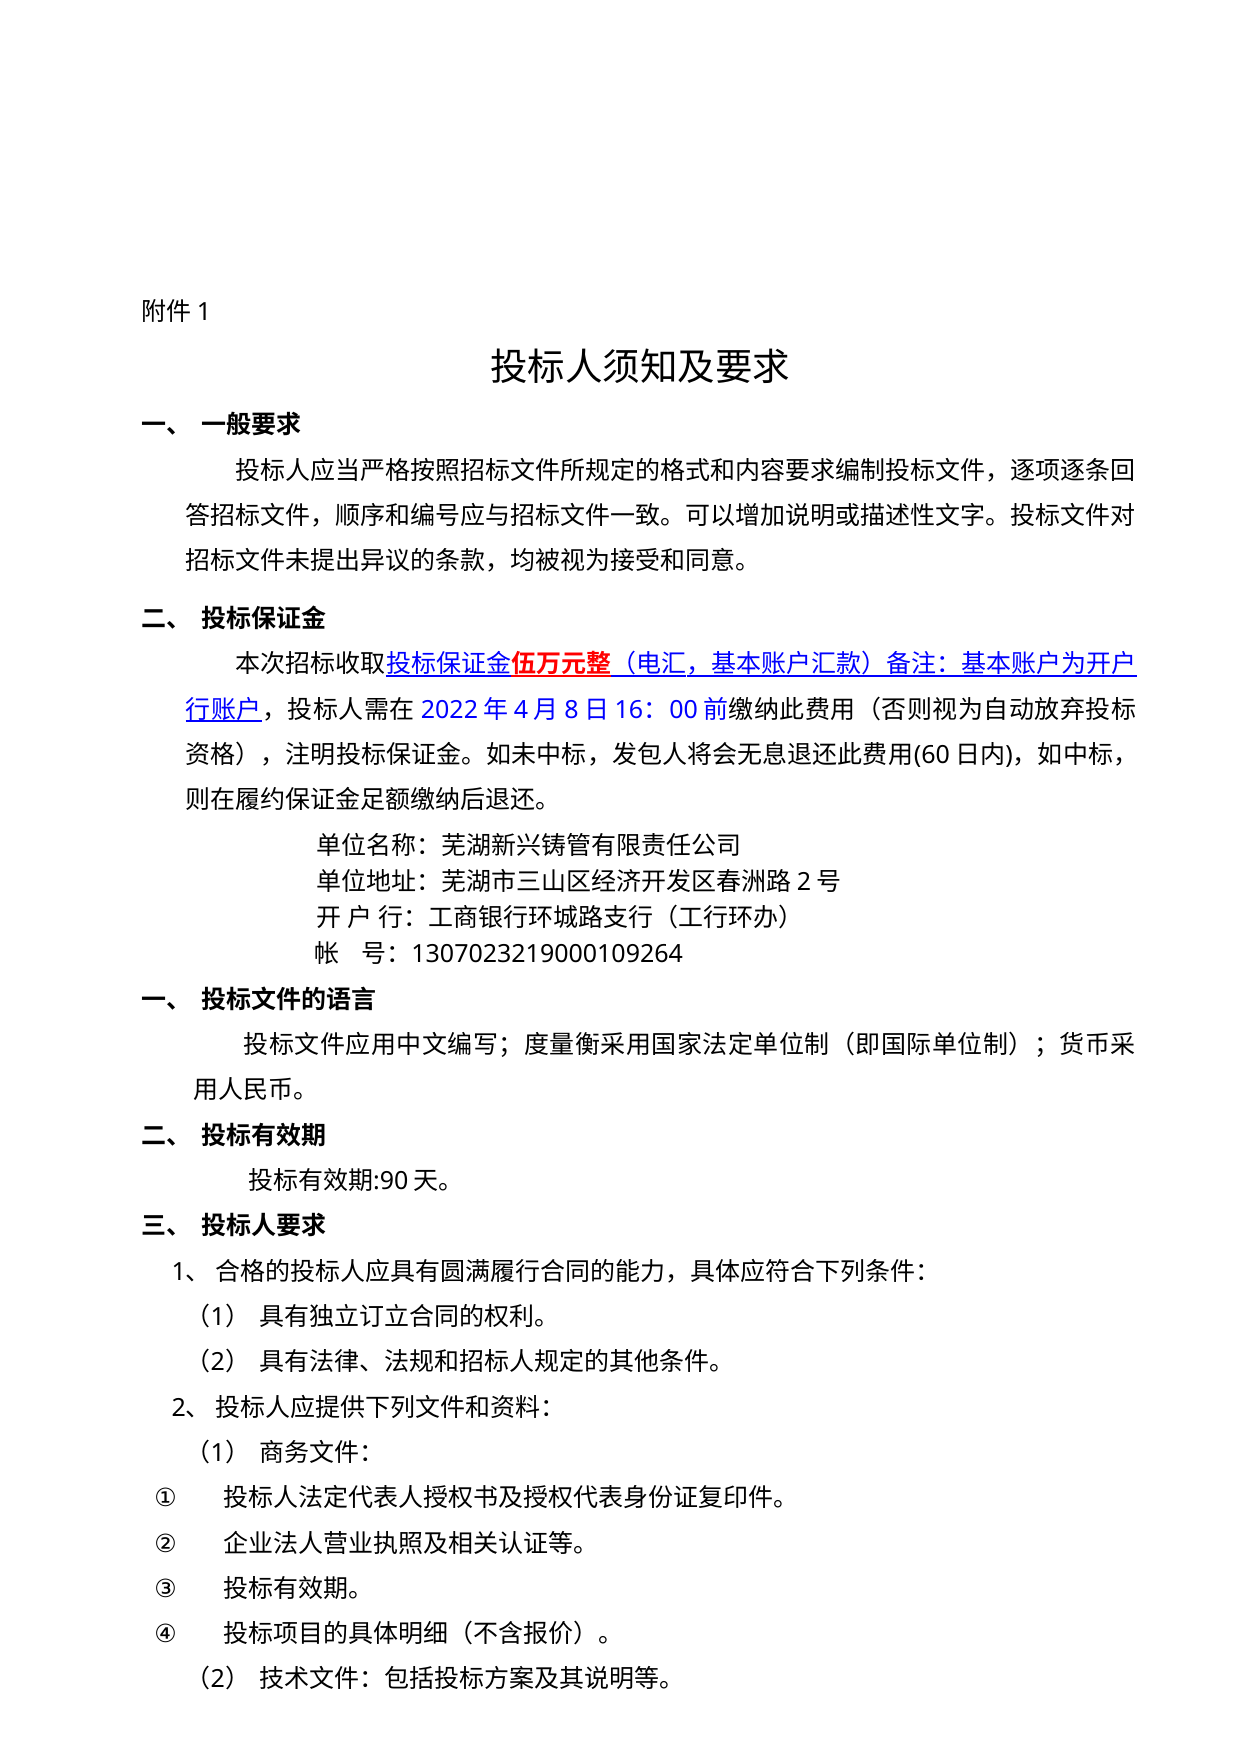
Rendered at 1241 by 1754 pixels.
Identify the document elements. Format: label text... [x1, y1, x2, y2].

list 投标保证金 [142, 599, 1138, 635]
text 附件1 [142, 292, 1138, 328]
list 投标人要求 [142, 1206, 1138, 1242]
text 本次招标收取投标保证金伍万元整（电汇，基本账户汇款）备注：基本账户为开户行账户，投标人需在2022年4月8日16：00前缴纳此费用（否则视为自动放弃投标资格），注明投标保证金。如未中标，发包人将会无息退还此费用(60日内)，如中标，则在履约保证金足额缴纳后退还。 [185, 644, 1138, 816]
list 合格的投标人应具有圆满履行合同的能力，具体应符合下列条件： [171, 1251, 1138, 1287]
text 开 户 行：工商银行环城路支行（工行环办） [142, 898, 1138, 934]
list 具有独立订立合同的权利。 [185, 1296, 1138, 1333]
text 投标人应当严格按照招标文件所规定的格式和内容要求编制投标文件，逐项逐条回答招标文件，顺序和编号应与招标文件一致。可以增加说明或描述性文字。投标文件对招标文件未提出异议的条款，均被视为接受和同意。 [185, 450, 1138, 577]
text 单位地址：芜湖市三山区经济开发区春洲路2号 [142, 861, 1138, 898]
list 商务文件： [185, 1432, 1138, 1469]
list 投标人应提供下列文件和资料： [171, 1387, 1138, 1423]
list 投标人法定代表人授权书及授权代表身份证复印件。 [142, 1478, 1138, 1514]
list 具有法律、法规和招标人规定的其他条件。 [185, 1342, 1138, 1378]
text 投标文件应用中文编写；度量衡采用国家法定单位制（即国际单位制）；货币采用人民币。 [194, 1024, 1138, 1106]
text 单位名称：芜湖新兴铸管有限责任公司 [142, 825, 1138, 861]
text 投标有效期:90天。 [142, 1161, 1138, 1197]
text 帐 号：1307023219000109264 [142, 934, 1138, 970]
list 技术文件：包括投标方案及其说明等。 [185, 1659, 1138, 1695]
text 投标人须知及要求 [142, 337, 1138, 391]
list 投标项目的具体明细（不含报价）。 [142, 1614, 1138, 1650]
list 投标文件的语言 [142, 979, 1138, 1016]
list 投标有效期。 [142, 1568, 1138, 1604]
list 投标有效期 [142, 1115, 1138, 1151]
list 企业法人营业执照及相关认证等。 [142, 1523, 1138, 1559]
list 一般要求 [142, 405, 1138, 441]
